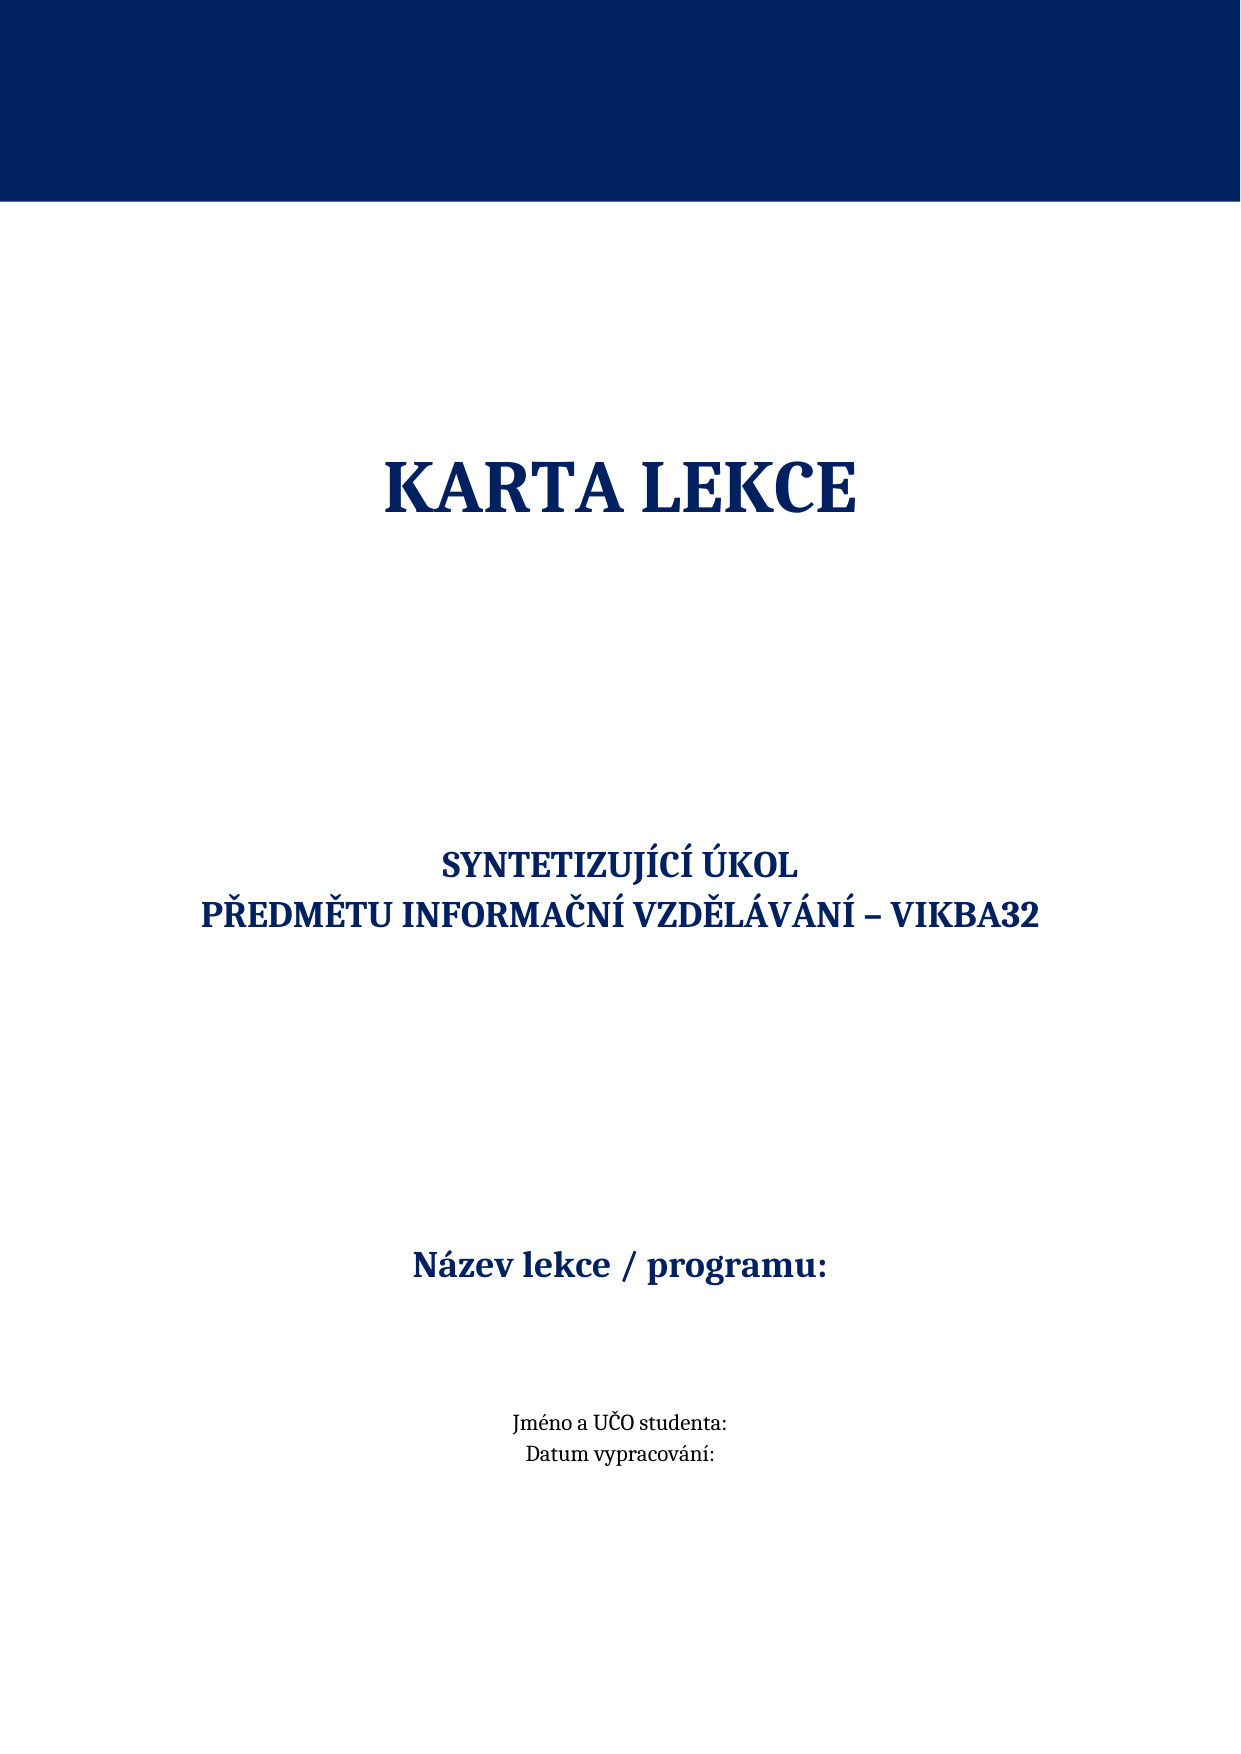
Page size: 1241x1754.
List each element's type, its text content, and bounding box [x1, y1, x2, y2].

text Datum vypracování: [148, 1440, 1093, 1467]
text Jméno a UČO studenta: [148, 1410, 1093, 1436]
subtitle Název lekce / programu: [148, 1243, 1093, 1286]
text Karta LEKCE [148, 445, 1093, 531]
text Syntetizující úkol předmětu Informační vzdělávání – VIKBA32 [148, 844, 1093, 937]
